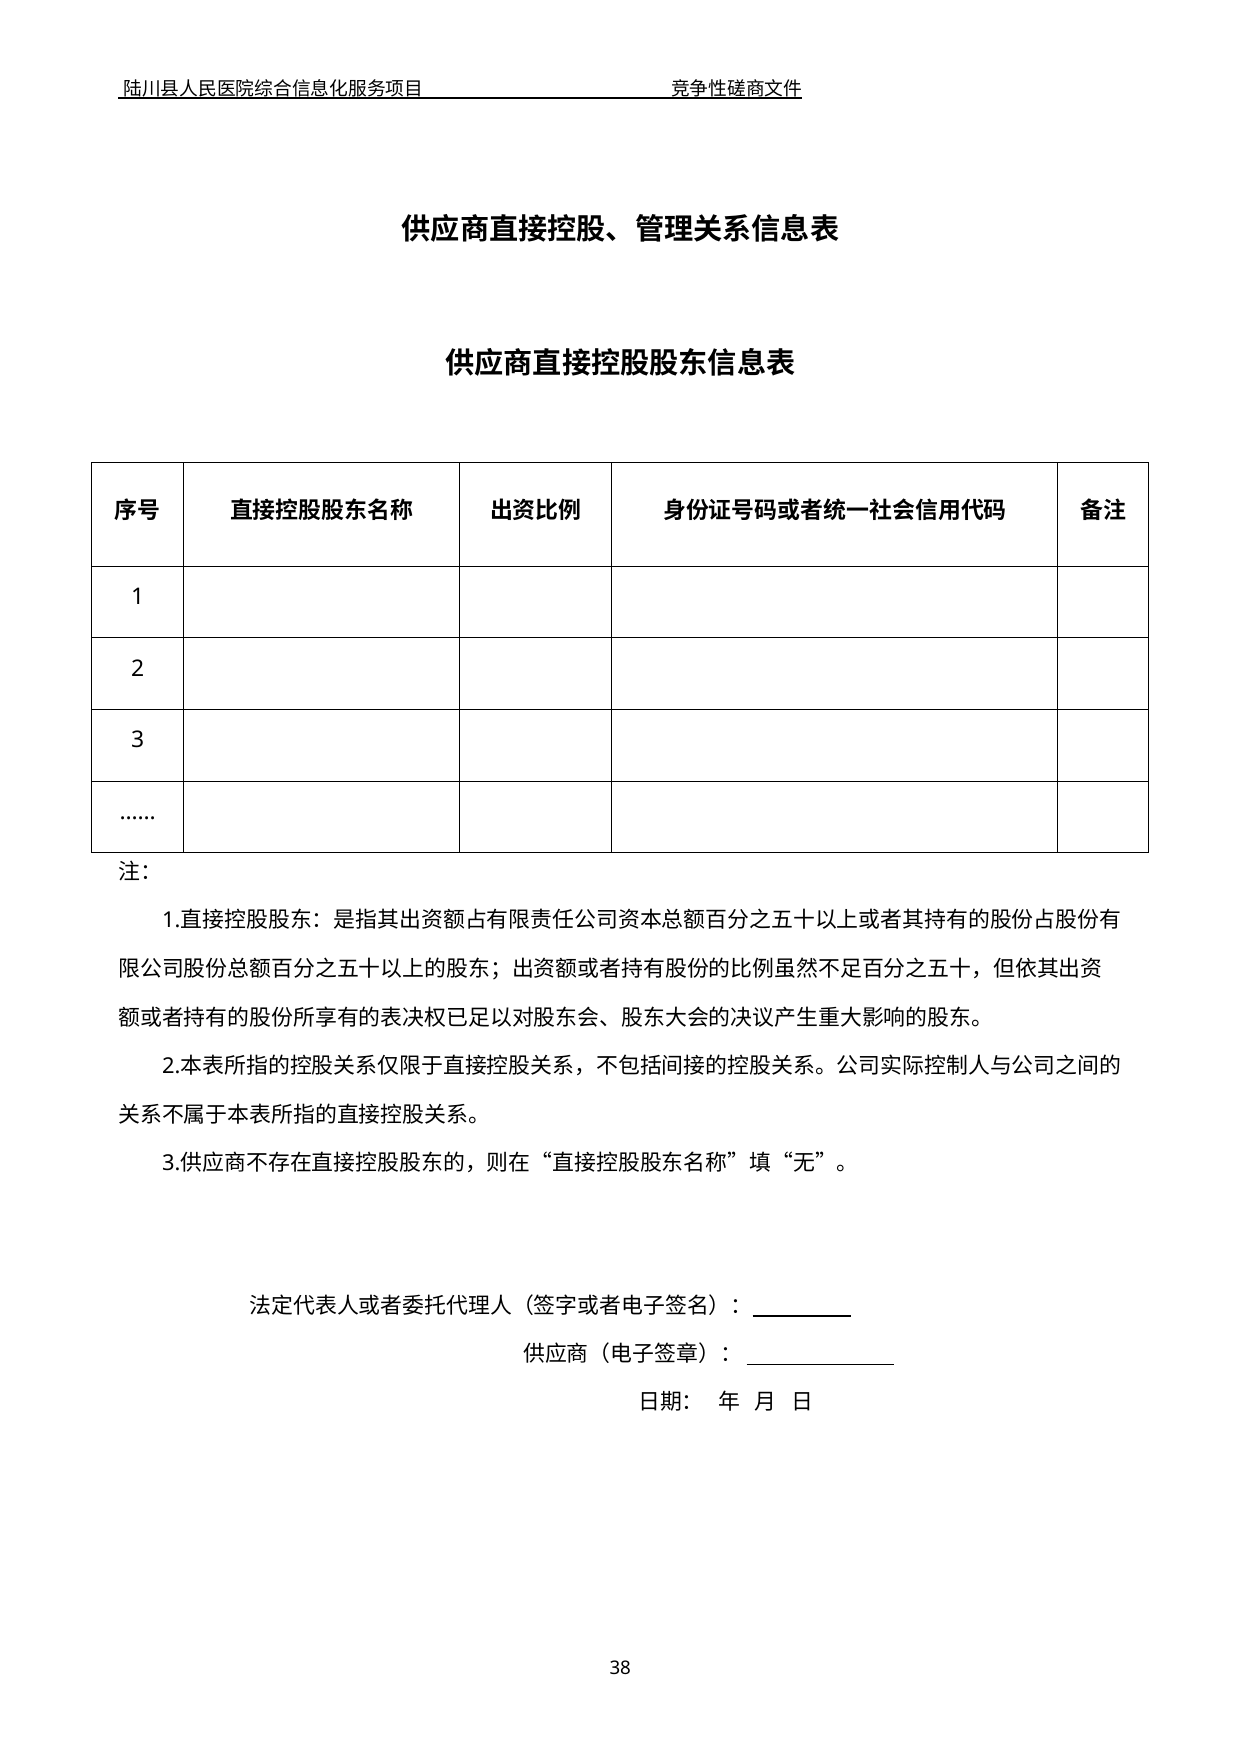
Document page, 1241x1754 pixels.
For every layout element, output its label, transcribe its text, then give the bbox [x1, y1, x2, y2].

text 2.本表所指的控股关系仅限于直接控股关系，不包括间接的控股关系。公司实际控制人与公司之间的关系不属于本表所指的直接控股关系。 [118, 1047, 1122, 1129]
text 法定代表人或者委托代理人（签字或者电子签名）： [118, 1288, 1072, 1320]
text 注： [118, 853, 1122, 886]
table_cell [460, 638, 611, 709]
table_header 身份证号码或者统一社会信用代码 [612, 463, 1057, 566]
table_cell [612, 710, 1057, 781]
table_cell [612, 567, 1057, 637]
table_cell [460, 782, 611, 852]
text 1.直接控股股东：是指其出资额占有限责任公司资本总额百分之五十以上或者其持有的股份占股份有限公司股份总额百分之五十以上的股东；出资额或者持有股份的比例虽然不足百分之五十，但依其出资额或者持有的股份所享有的表决权已足以对股东会、股东大会的决议产生重大影响的股东。 [118, 902, 1122, 1032]
table_cell [184, 638, 459, 709]
table_cell 1 [92, 567, 183, 637]
table_cell 3 [92, 710, 183, 781]
table_cell [1058, 782, 1148, 852]
text 供应商直接控股股东信息表 [118, 328, 1122, 393]
table_cell …… [92, 782, 183, 852]
table_cell [460, 710, 611, 781]
table_header 备注 [1058, 463, 1148, 566]
table_cell [184, 567, 459, 637]
table_cell [184, 782, 459, 852]
table_cell [1058, 638, 1148, 709]
table_header 序号 [92, 463, 183, 566]
text 供应商（电子签章）： [118, 1336, 1072, 1368]
table_header 出资比例 [460, 463, 611, 566]
table_cell [460, 567, 611, 637]
table_cell 2 [92, 638, 183, 709]
text 供应商直接控股、管理关系信息表 [118, 194, 1122, 259]
table_cell [184, 710, 459, 781]
text 日期： 年 月 日 [118, 1384, 1122, 1416]
table_cell [1058, 710, 1148, 781]
table_cell [612, 782, 1057, 852]
table_cell [612, 638, 1057, 709]
text 3.供应商不存在直接控股股东的，则在“直接控股股东名称”填“无”。 [118, 1144, 1122, 1177]
table_cell [1058, 567, 1148, 637]
table_header 直接控股股东名称 [184, 463, 459, 566]
